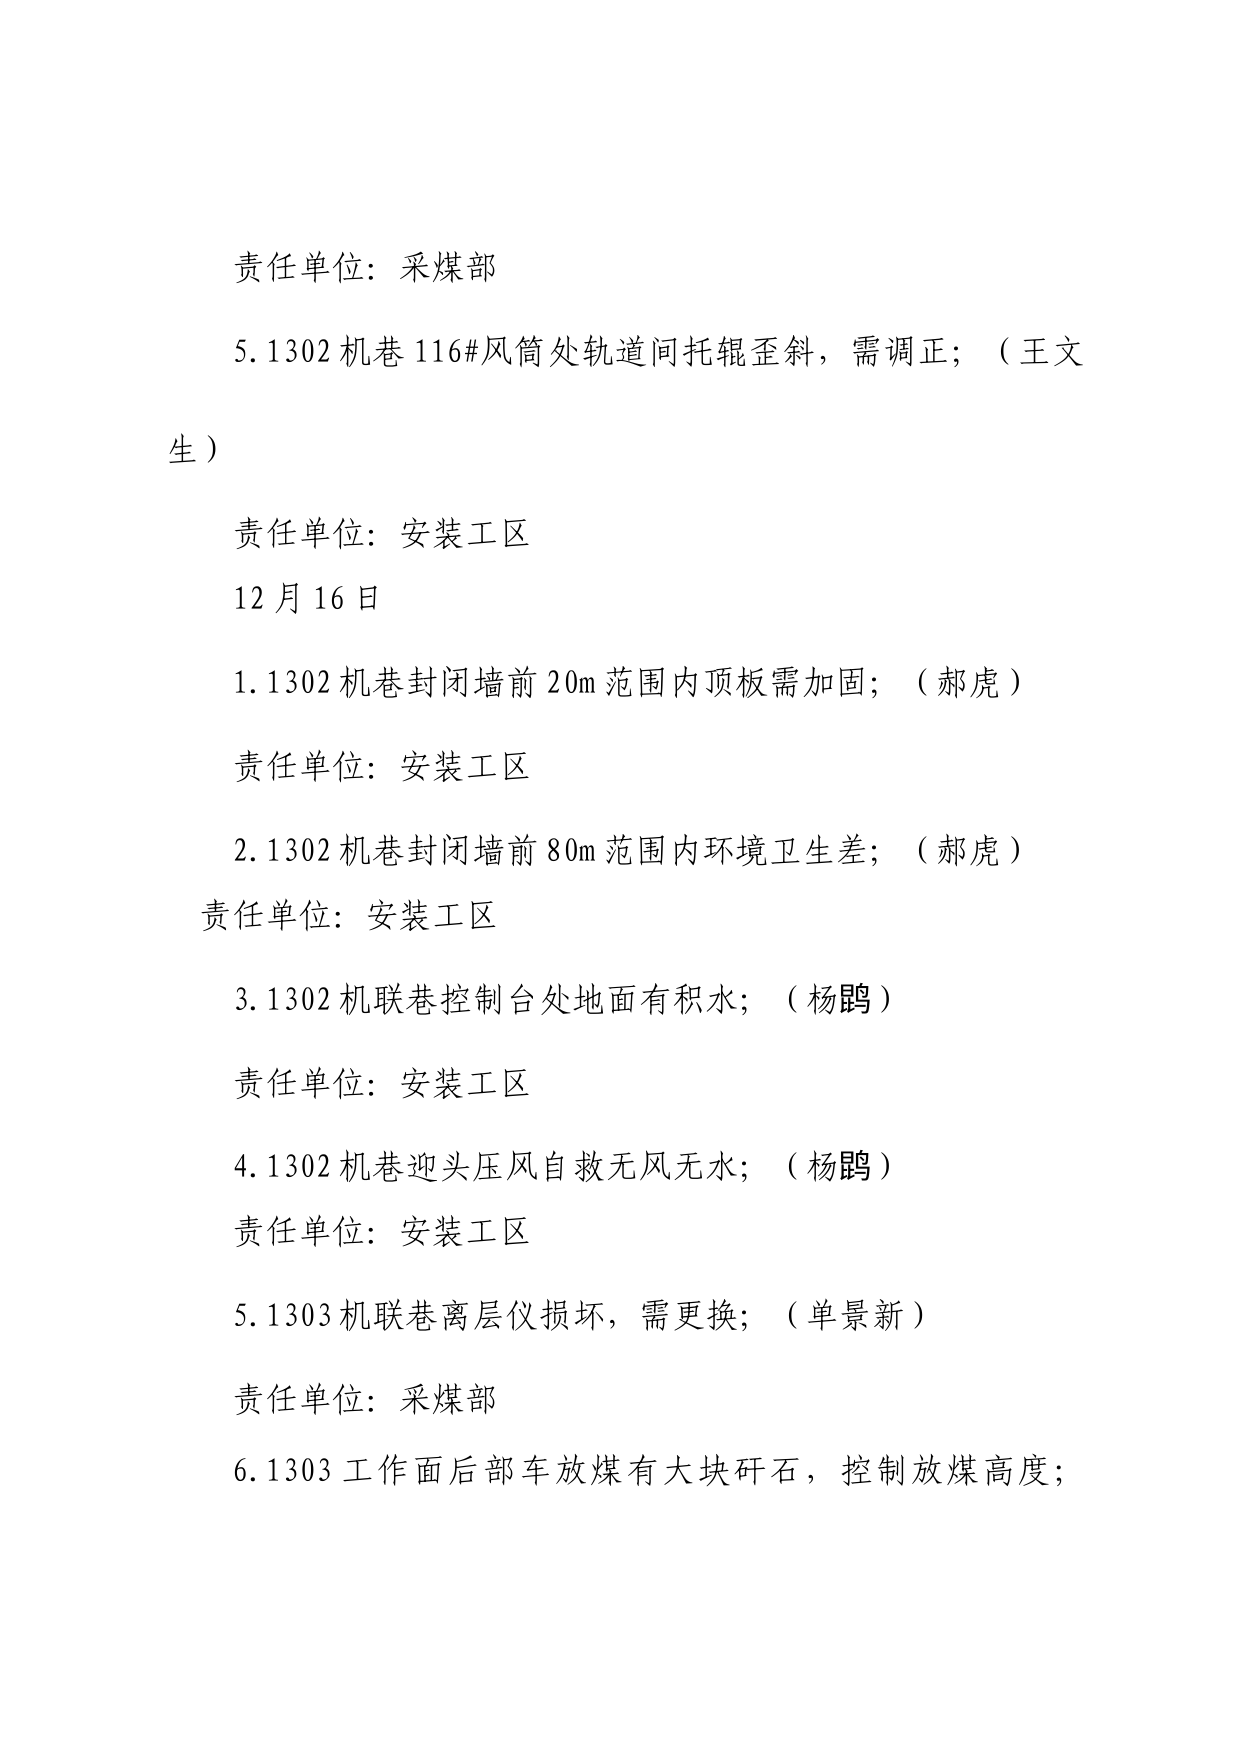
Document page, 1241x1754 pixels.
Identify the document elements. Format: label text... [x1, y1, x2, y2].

list 责任单位：安装工区 [165, 880, 1087, 945]
list 1.1302机巷封闭墙前20m范围内顶板需加固；（郝虎） [165, 647, 1087, 712]
list 5.1303机联巷离层仪损坏，需更换；（单景新） [165, 1281, 1087, 1346]
list 责任单位：安装工区 [232, 1197, 1087, 1262]
list 4.1302机巷迎头压风自救无风无水；（杨鹍） [165, 1132, 1087, 1197]
list 责任单位：采煤部 [232, 233, 1087, 298]
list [232, 1449, 1087, 1487]
list 责任单位：安装工区 [165, 1048, 1087, 1113]
list 3.1302机联巷控制台处地面有积水；（杨鹍） [165, 964, 1087, 1029]
list 责任单位：安装工区 [165, 731, 1087, 796]
list 责任单位：安装工区 [165, 498, 1087, 563]
list 5.1302机巷116#风筒处轨道间托辊歪斜，需调正；（王文生） [165, 317, 1087, 479]
list 2.1302机巷封闭墙前80m范围内环境卫生差；（郝虎） [165, 815, 1087, 880]
list 责任单位：采煤部 [232, 1365, 1087, 1430]
list 12月16日 [232, 563, 1087, 628]
